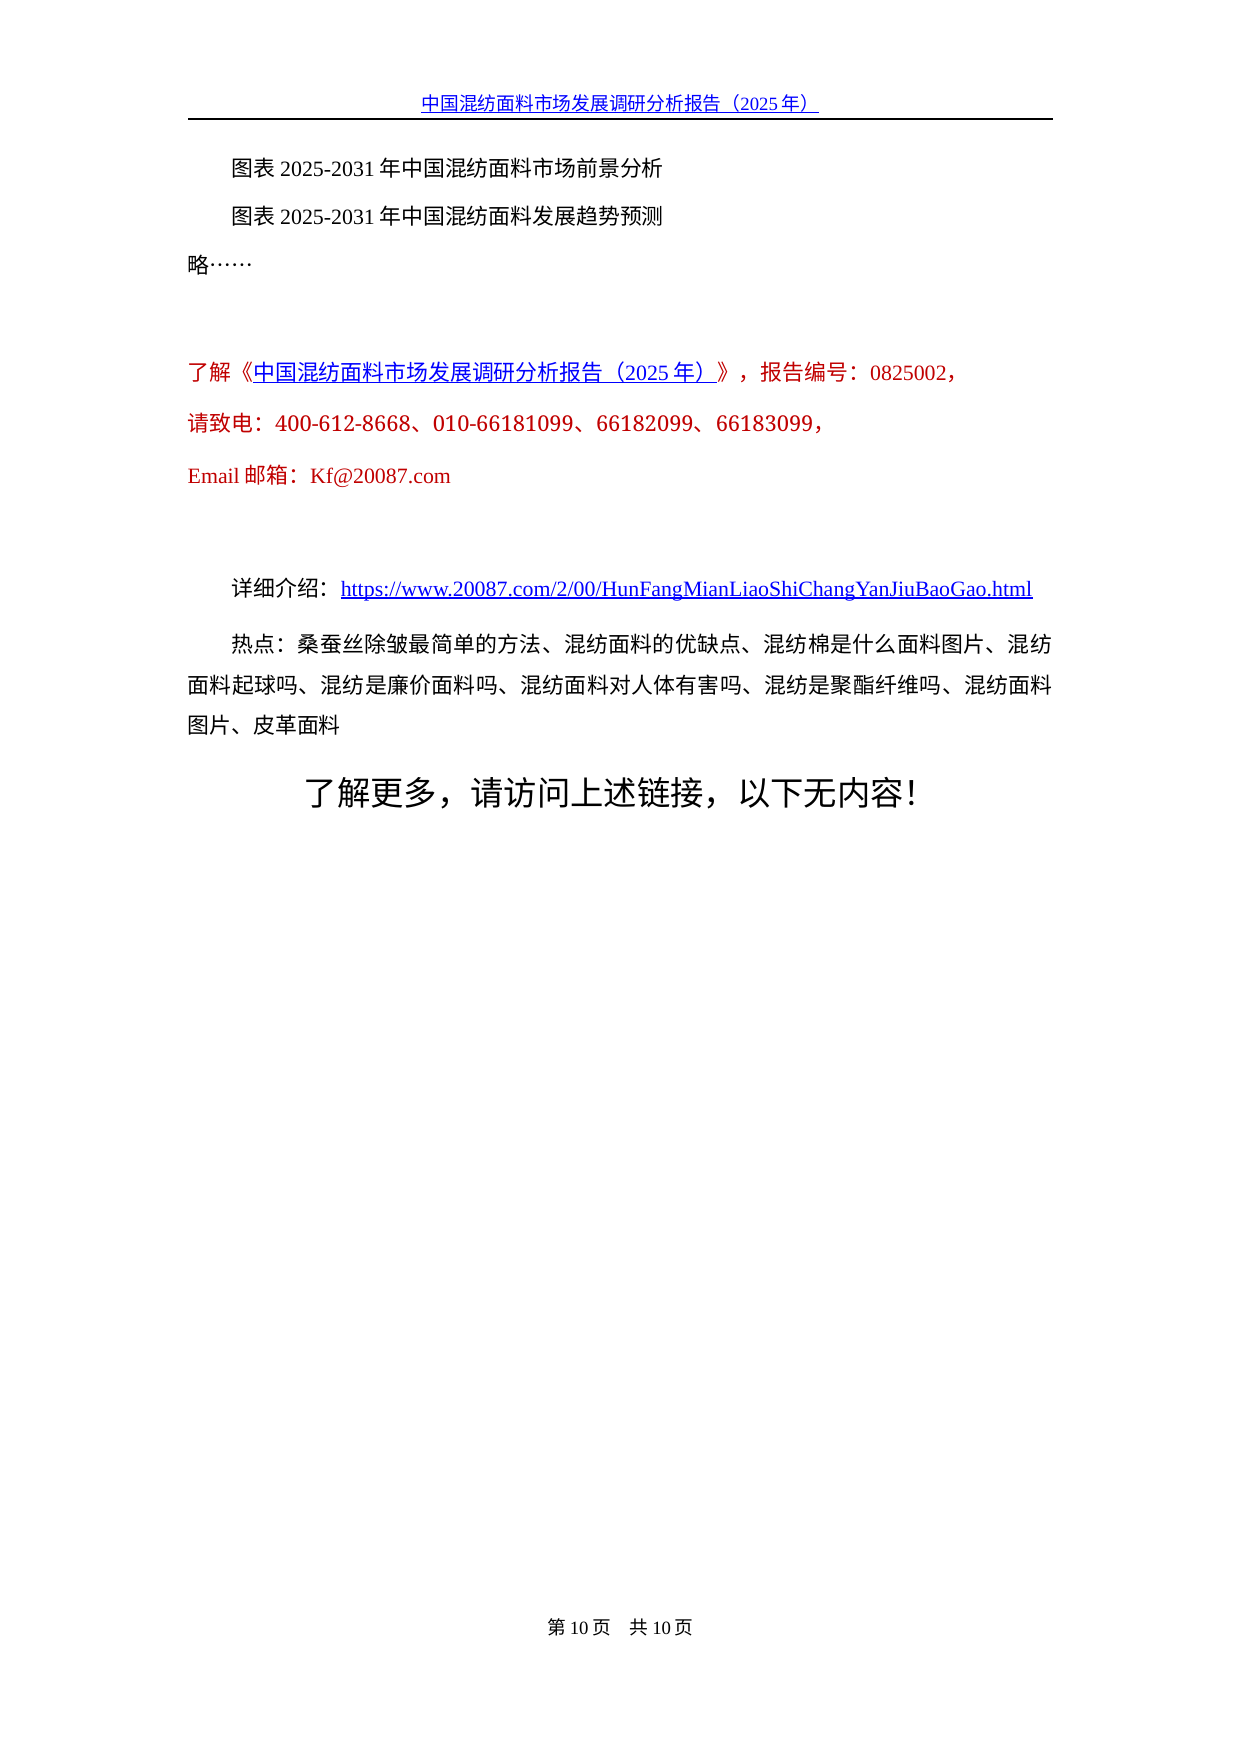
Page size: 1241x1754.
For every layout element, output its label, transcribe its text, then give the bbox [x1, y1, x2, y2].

text 热点：桑蚕丝除皱最简单的方法、混纺面料的优缺点、混纺棉是什么面料图片、混纺面料起球吗、混纺是廉价面料吗、混纺面料对人体有害吗、混纺是聚酯纤维吗、混纺面料图片、皮革面料 [187, 627, 1053, 741]
text 详细介绍：https://www.20087.com/2/00/HunFangMianLiaoShiChangYanJiuBaoGao.html [187, 570, 1053, 603]
text Email邮箱：Kf@20087.com [187, 457, 1053, 490]
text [187, 150, 1053, 280]
title 了解更多，请访问上述链接，以下无内容！ [187, 758, 1053, 823]
text 了解《中国混纺面料市场发展调研分析报告（2025年）》，报告编号：0825002， [187, 354, 1053, 387]
text 请致电：400-612-8668、010-66181099、66182099、66183099， [187, 406, 1053, 438]
